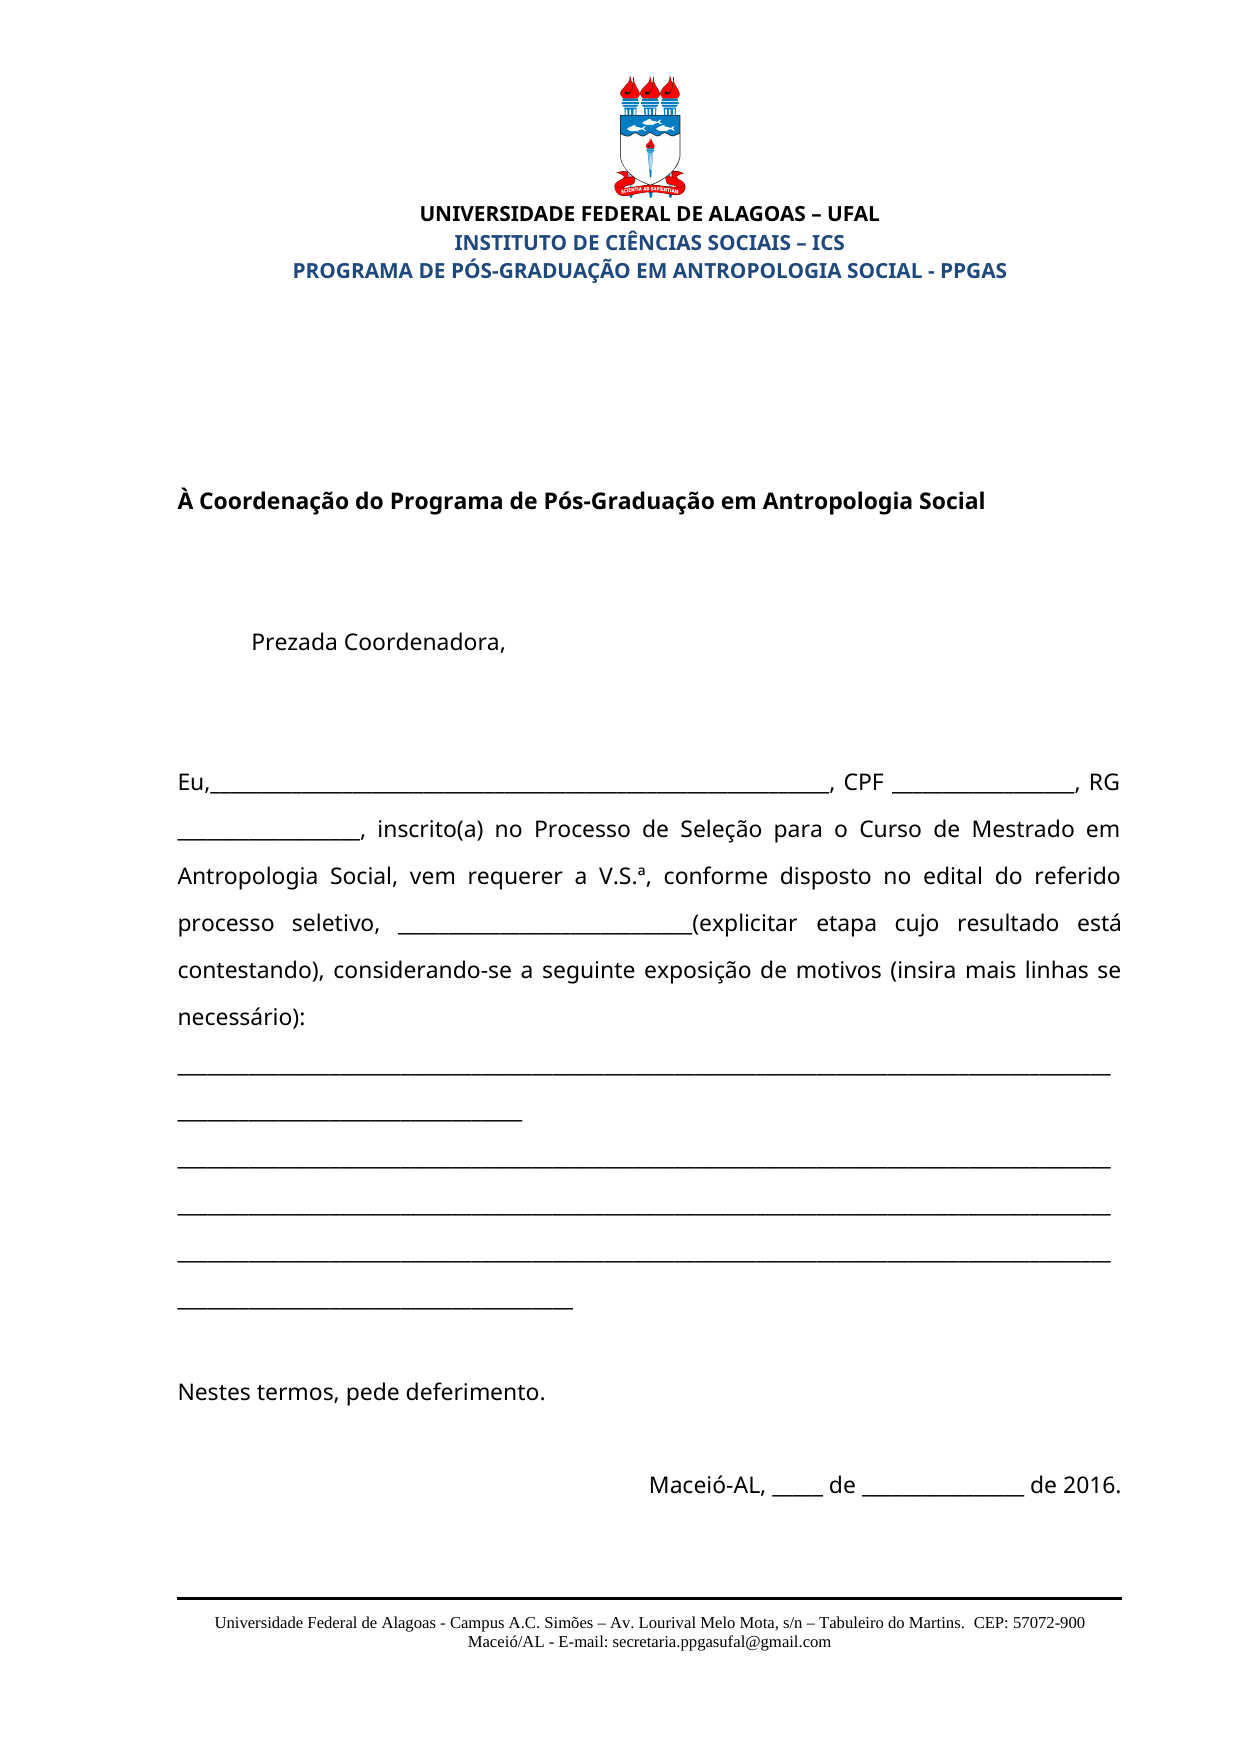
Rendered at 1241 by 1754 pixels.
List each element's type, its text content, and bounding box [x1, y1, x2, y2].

text ______________________________________________________________________________________________________________________________ ___________________________________________________________________________________________________________________________________________________________________________________________________________________________________________________________________________________________________________________________ [177, 1048, 1122, 1313]
text Nestes termos, pede deferimento. [177, 1376, 1122, 1407]
text Maceió-AL, _____ de ________________ de 2016. [177, 1469, 1122, 1501]
text À Coordenação do Programa de Pós-Graduação em Antropologia Social [177, 485, 1122, 516]
text Eu,_____________________________________________________________, CPF __________________, RG __________________, inscrito(a) no Processo de Seleção para o Curso de Mestrado em Antropologia Social, vem requerer a V.S.ª, conforme disposto no edital do referido processo seletivo, _____________________________(explicitar etapa cujo resultado está contestando), considerando-se a seguinte exposição de motivos (insira mais linhas se necessário): [177, 766, 1122, 1032]
text Prezada Coordenadora, [177, 626, 1122, 657]
picture [612, 73, 687, 200]
